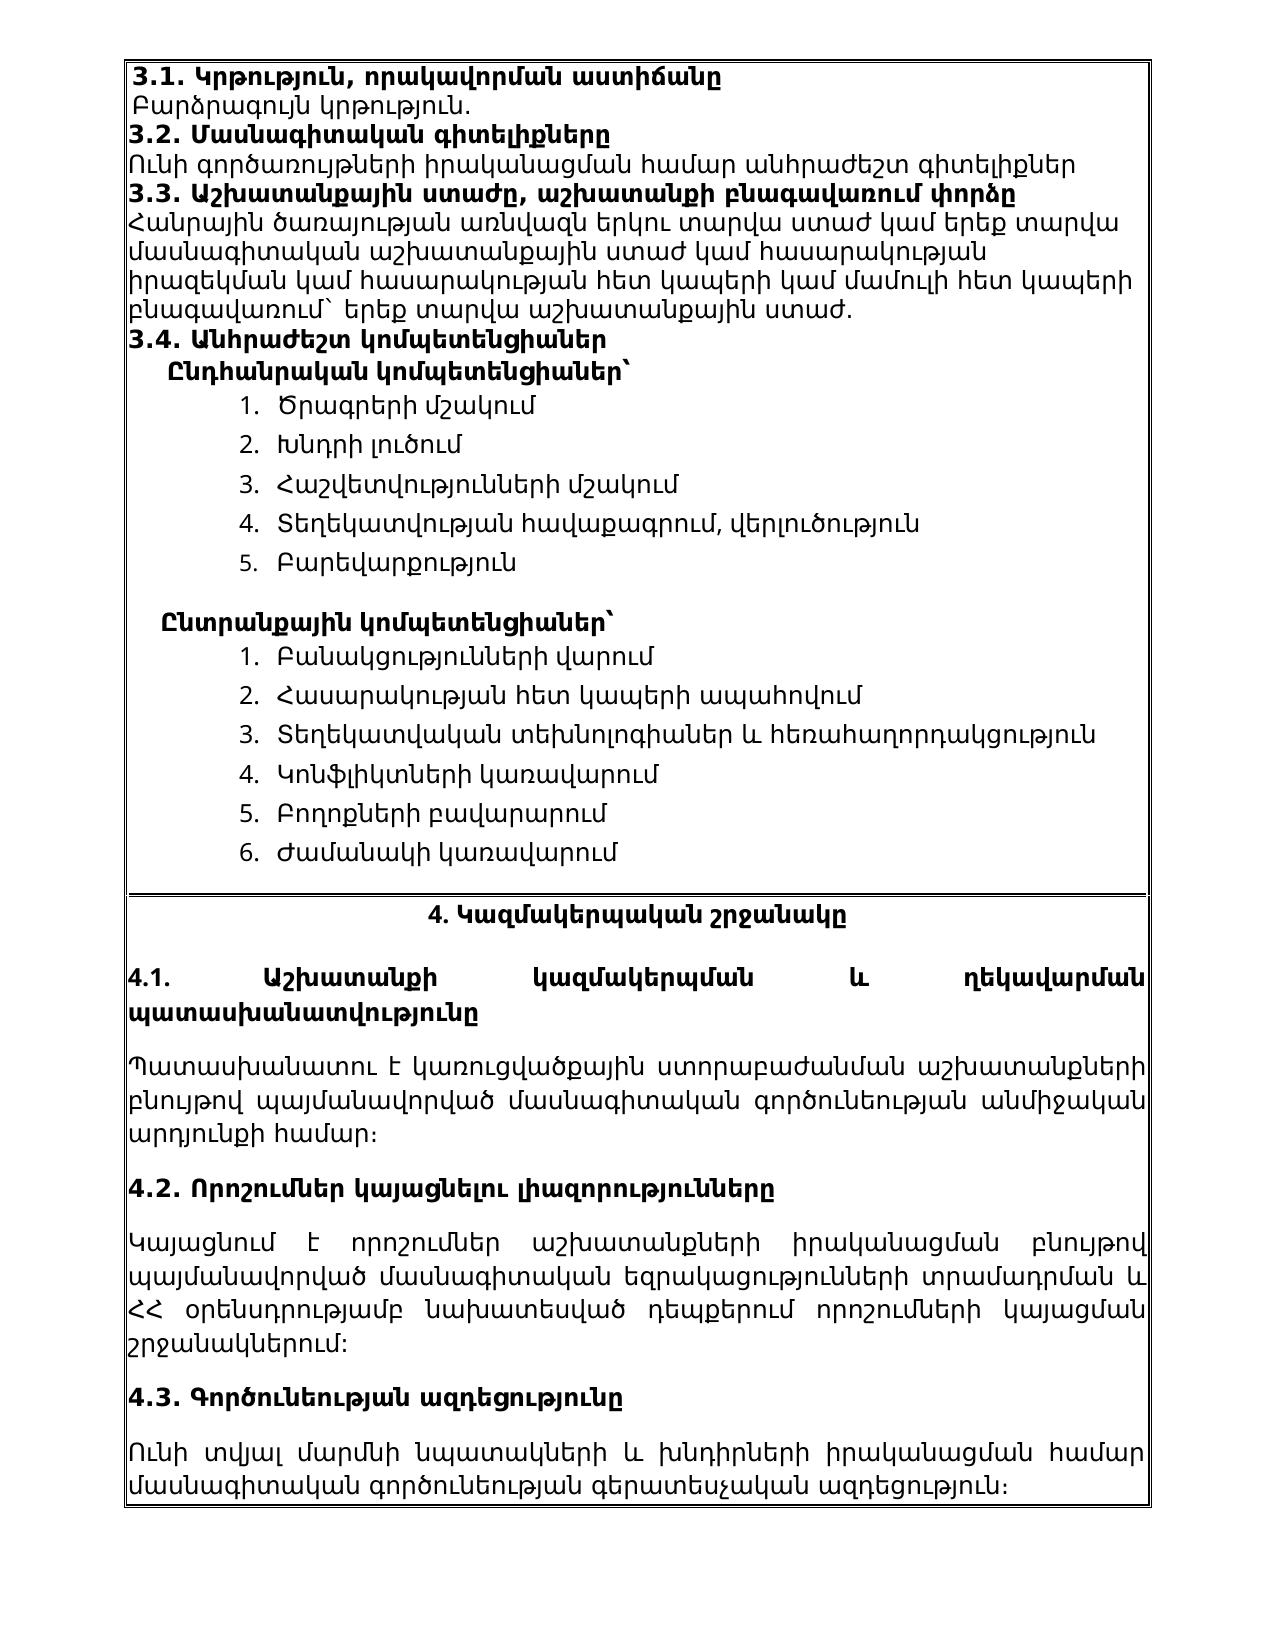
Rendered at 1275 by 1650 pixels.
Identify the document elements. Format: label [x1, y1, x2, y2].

table_cell [127, 893, 1149, 1504]
table_cell [127, 63, 1148, 893]
